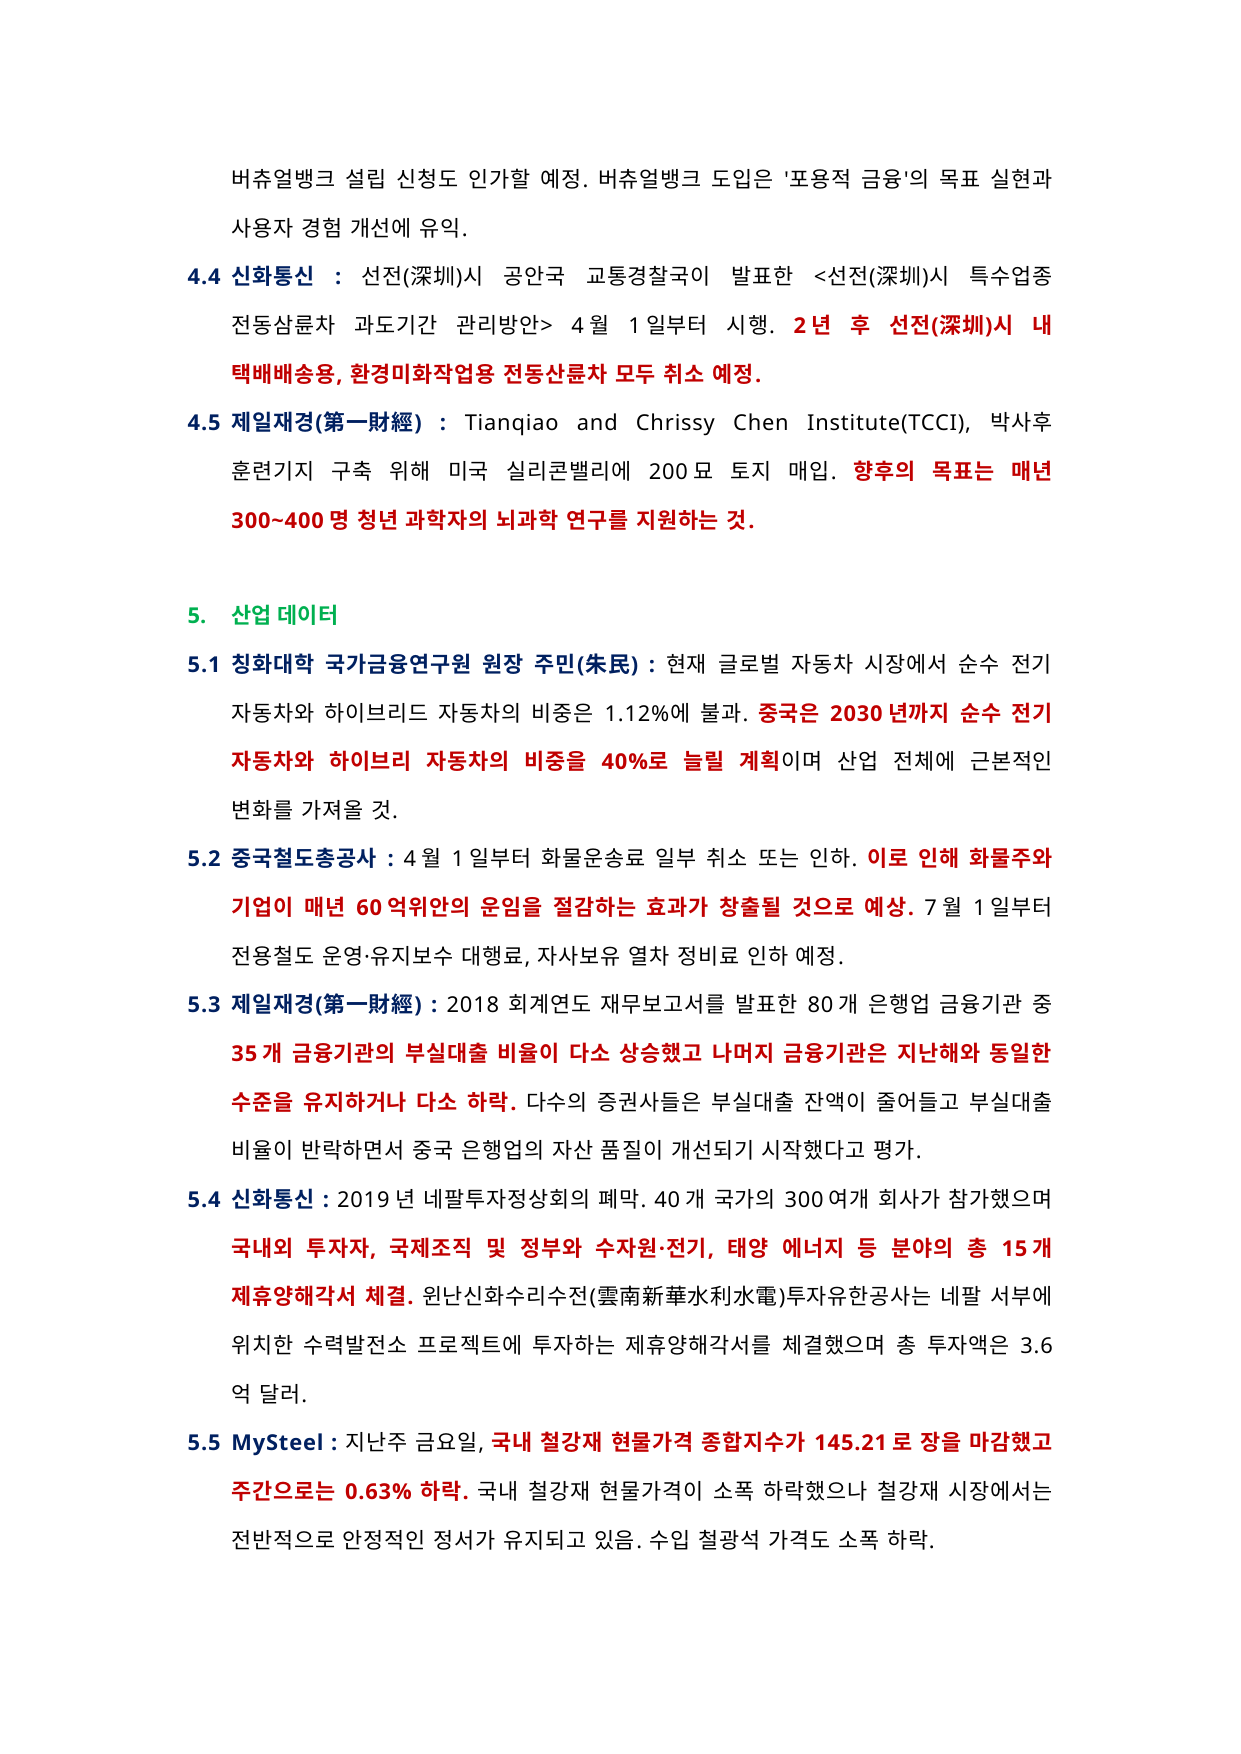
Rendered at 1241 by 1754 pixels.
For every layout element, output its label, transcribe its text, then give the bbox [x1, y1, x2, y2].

list 중국철도총공사 : 4월 1일부터 화물운송료 일부 취소 또는 인하. 이로 인해 화물주와 기업이 매년 60억위안의 운임을 절감하는 효과가 창출될 것으로 예상. 7월 1일부터 전용철도 운영·유지보수 대행료, 자사보유 열차 정비료 인하 예정. [187, 841, 1053, 971]
list MySteel : 지난주 금요일, 국내 철강재 현물가격 종합지수가 145.21로 장을 마감했고 주간으로는 0.63% 하락. 국내 철강재 현물가격이 소폭 하락했으나 철강재 시장에서는 전반적으로 안정적인 정서가 유지되고 있음. 수입 철광석 가격도 소폭 하락. [187, 1425, 1053, 1555]
list 신화통신 : 2019년 네팔투자정상회의 폐막. 40개 국가의 300여개 회사가 참가했으며 국내외 투자자, 국제조직 및 정부와 수자원·전기, 태양 에너지 등 분야의 총 15개 제휴양해각서 체결. 윈난신화수리수전(雲南新華水利水電)투자유한공사는 네팔 서부에 위치한 수력발전소 프로젝트에 투자하는 제휴양해각서를 체결했으며 총 투자액은 3.6억 달러. [187, 1181, 1053, 1409]
list 신화통신 : 선전(深圳)시 공안국 교통경찰국이 발표한 <선전(深圳)시 특수업종 전동삼륜차 과도기간 관리방안> 4월 1일부터 시행. 2년 후 선전(深圳)시 내 택배배송용, 환경미화작업용 전동산륜차 모두 취소 예정. [187, 259, 1053, 389]
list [187, 162, 1053, 243]
list 칭화대학 국가금융연구원 원장 주민(朱民) : 현재 글로벌 자동차 시장에서 순수 전기 자동차와 하이브리드 자동차의 비중은 1.12%에 불과. 중국은 2030년까지 순수 전기 자동차와 하이브리 자동차의 비중을 40%로 늘릴 계획이며 산업 전체에 근본적인 변화를 가져올 것. [187, 646, 1053, 825]
list 제일재경(第一財經) : 2018 회계연도 재무보고서를 발표한 80개 은행업 금융기관 중 35개 금융기관의 부실대출 비율이 다소 상승했고 나머지 금융기관은 지난해와 동일한 수준을 유지하거나 다소 하락. 다수의 증권사들은 부실대출 잔액이 줄어들고 부실대출 비율이 반락하면서 중국 은행업의 자산 품질이 개선되기 시작했다고 평가. [187, 987, 1053, 1166]
list 산업 데이터 [187, 598, 1053, 631]
list 제일재경(第一財經) : Tianqiao and Chrissy Chen Institute(TCCI), 박사후 훈련기지 구축 위해 미국 실리콘밸리에 200묘 토지 매입. 향후의 목표는 매년 300~400명 청년 과학자의 뇌과학 연구를 지원하는 것. [187, 405, 1053, 535]
